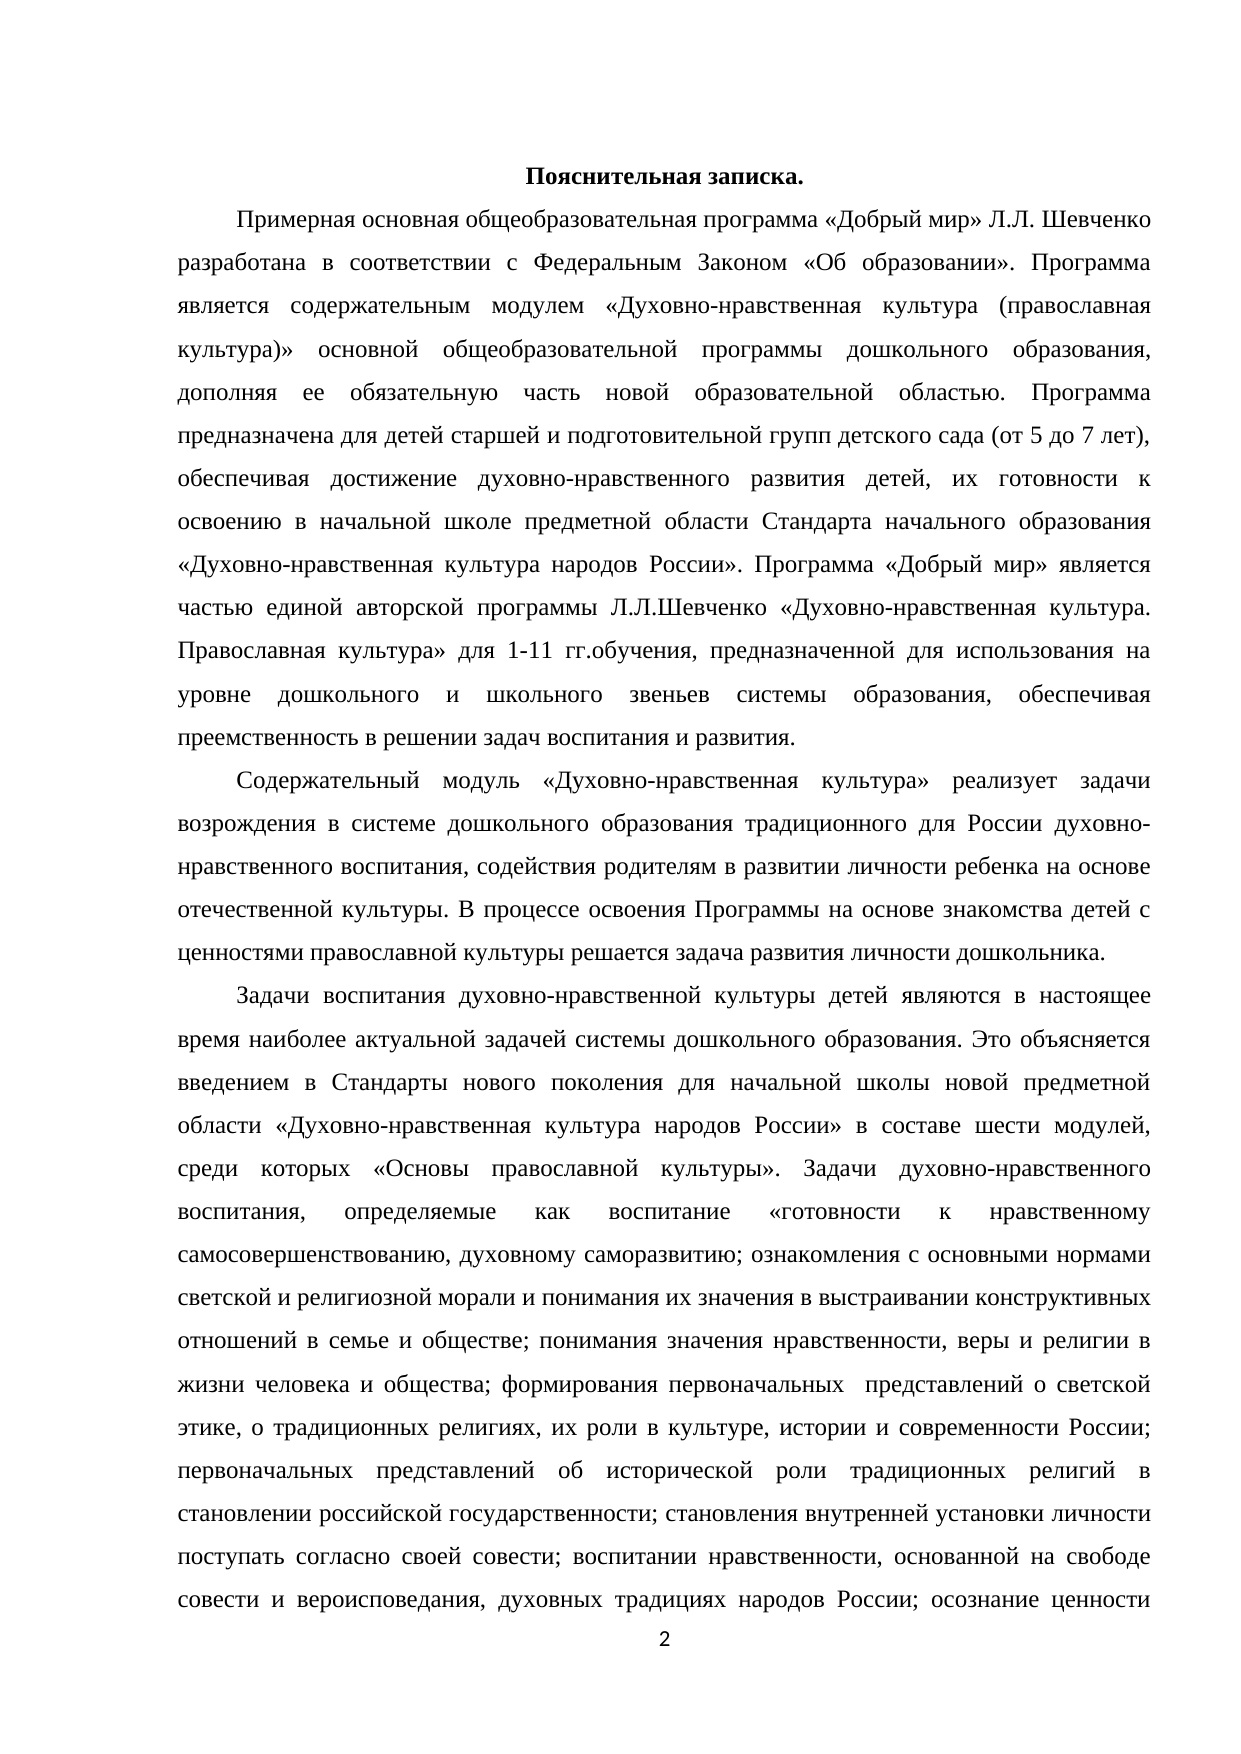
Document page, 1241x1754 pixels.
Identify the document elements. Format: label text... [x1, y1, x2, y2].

text Примерная основная общеобразовательная программа «Добрый мир» Л.Л. Шевченко разработана в соответствии с Федеральным Законом «Об образовании». Программа является содержательным модулем «Духовно-нравственная культура (православная культура)» основной общеобразовательной программы дошкольного образования, дополняя ее обязательную часть новой образовательной областью. Программа предназначена для детей старшей и подготовительной групп детского сада (от 5 до 7 лет), обеспечивая достижение духовно-нравственного развития детей, их готовности к освоению в начальной школе предметной области Стандарта начального образования «Духовно-нравственная культура народов России». Программа «Добрый мир» является частью единой авторской программы Л.Л.Шевченко «Духовно-нравственная культура. Православная культура» для 1-11 гг.обучения, предназначенной для использования на уровне дошкольного и школьного звеньев системы образования, обеспечивая преемственность в решении задач воспитания и развития. [177, 204, 1152, 751]
text Пояснительная записка. [177, 161, 1152, 190]
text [177, 981, 1152, 1613]
text Содержательный модуль «Духовно-нравственная культура» реализует задачи возрождения в системе дошкольного образования традиционного для России духовно-нравственного воспитания, содействия родителям в развитии личности ребенка на основе отечественной культуры. В процессе освоения Программы на основе знакомства детей с ценностями православной культуры решается задача развития личности дошкольника. [177, 765, 1152, 966]
